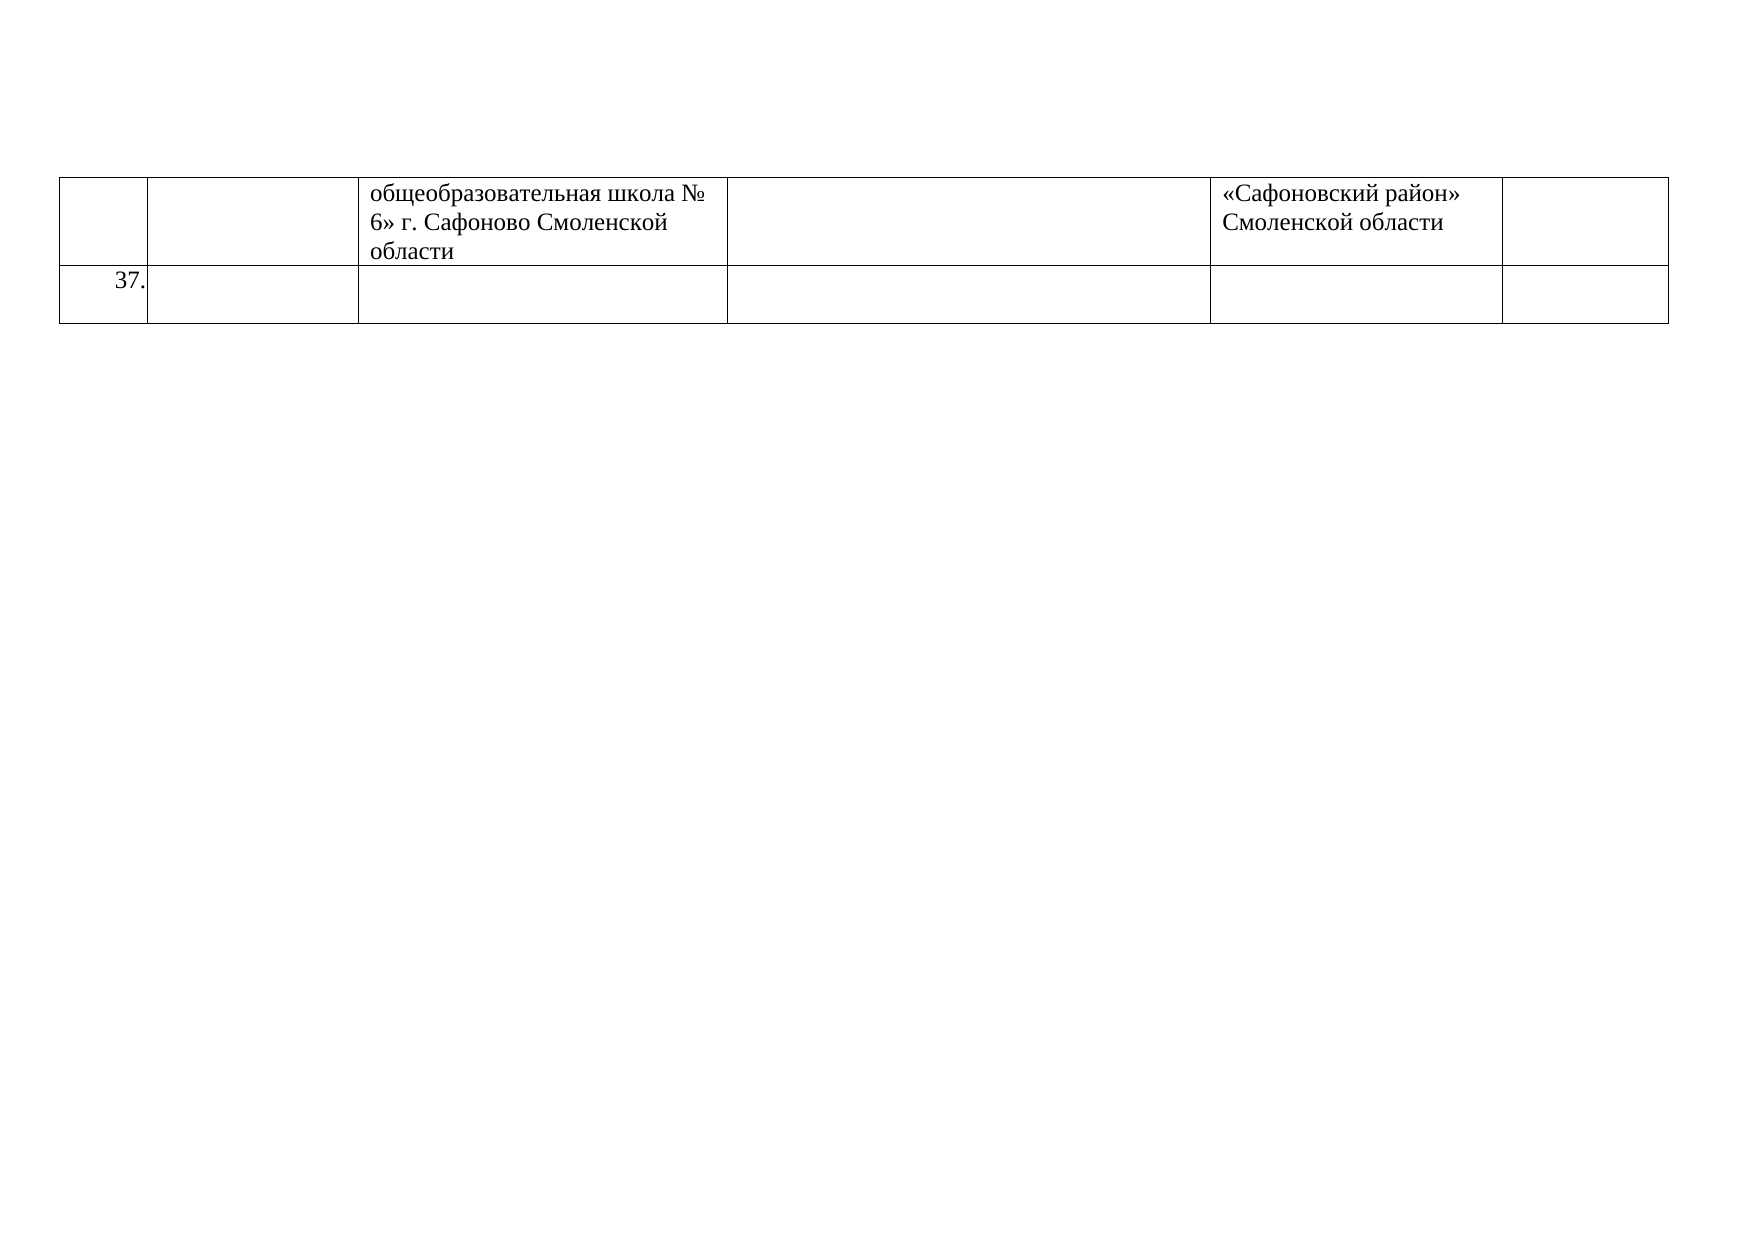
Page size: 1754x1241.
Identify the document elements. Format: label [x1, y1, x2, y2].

table_cell [1503, 178, 1668, 264]
table_cell [728, 178, 1210, 264]
table_cell [359, 266, 727, 323]
table_cell [148, 266, 358, 323]
table_cell [359, 178, 727, 264]
table_cell [1211, 266, 1502, 323]
table_cell [728, 266, 1210, 323]
table_cell [148, 178, 358, 264]
table_cell [1503, 266, 1668, 323]
table_cell [1211, 178, 1502, 264]
table_cell [60, 266, 147, 323]
table_cell [60, 178, 147, 264]
